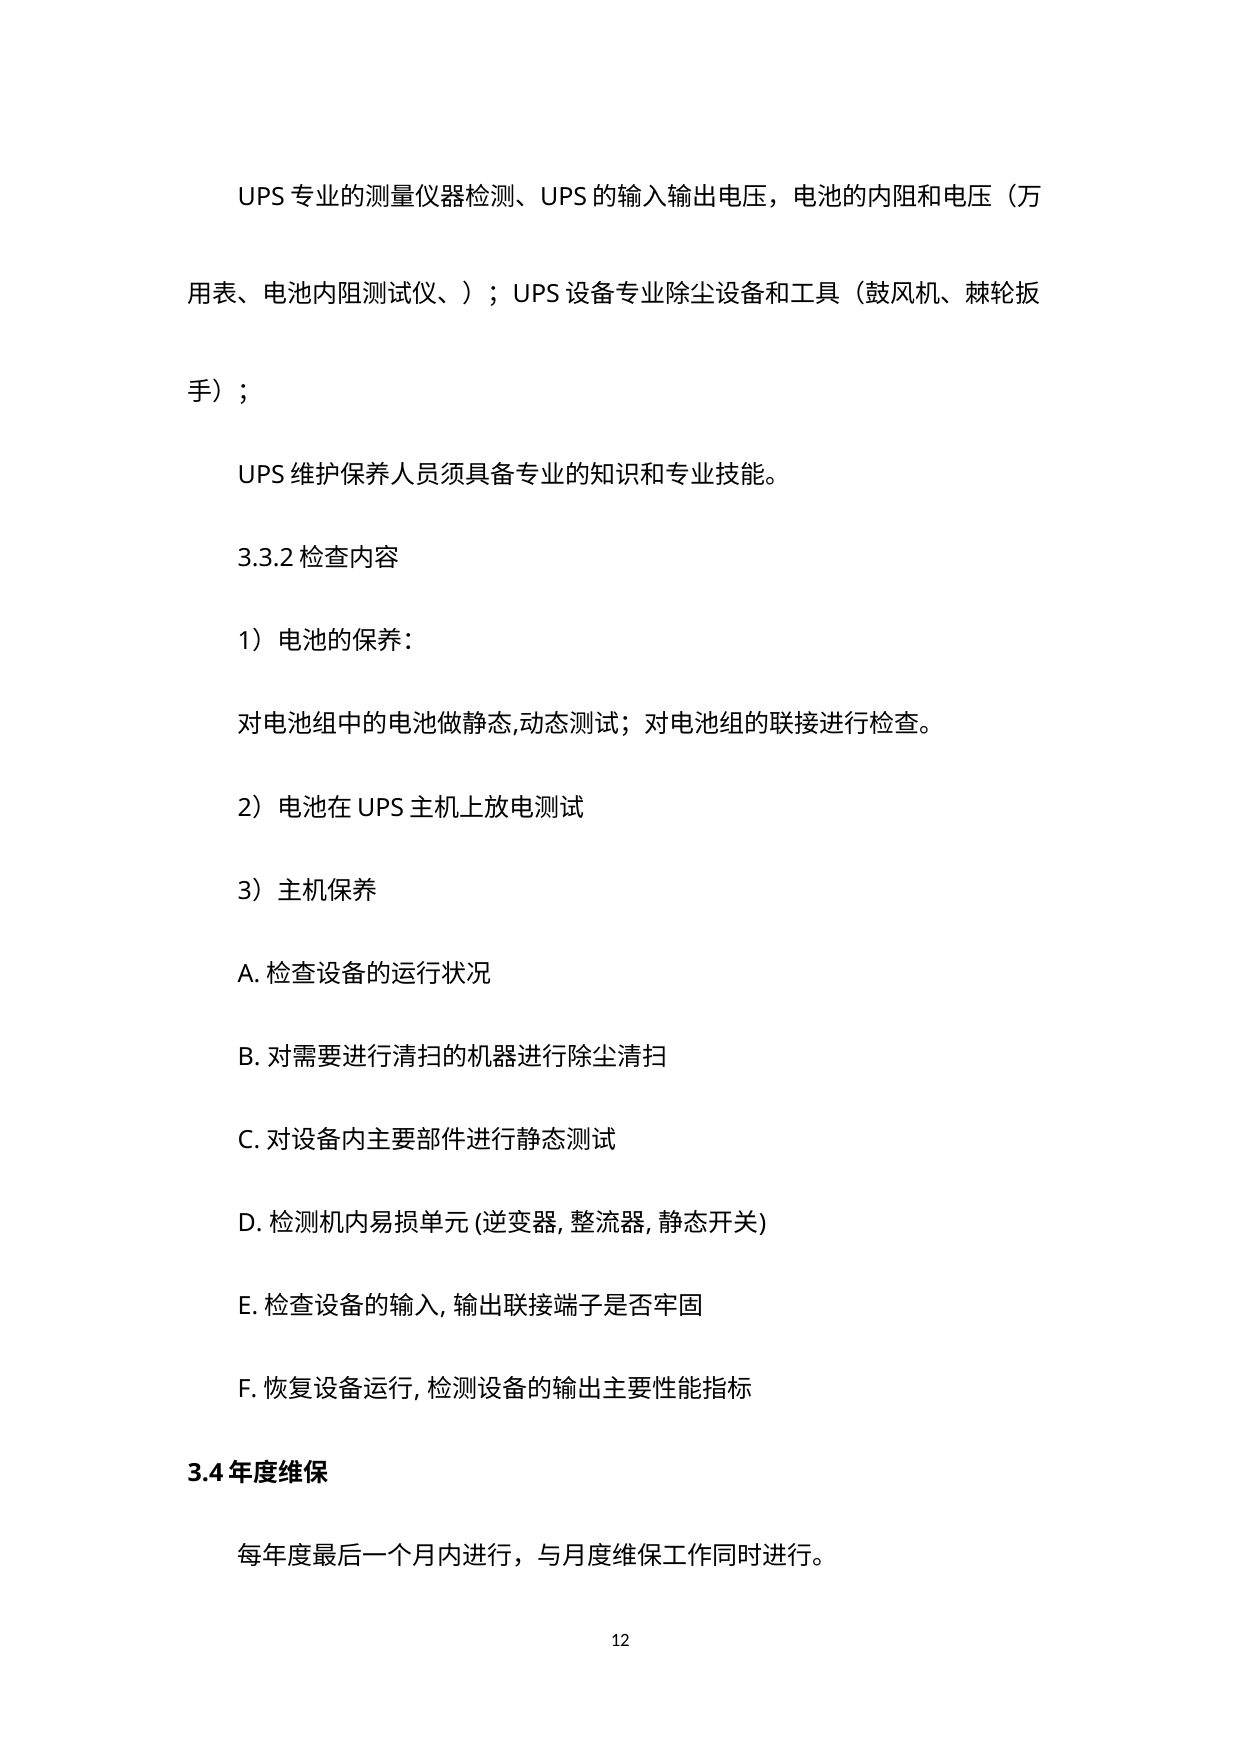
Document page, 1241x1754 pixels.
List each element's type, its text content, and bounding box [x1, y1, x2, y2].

text 对电池组中的电池做静态,动态测试；对电池组的联接进行检查。 [187, 689, 1053, 754]
text 3.3.2检查内容 [187, 523, 1053, 588]
text UPS专业的测量仪器检测、UPS的输入输出电压，电池的内阻和电压（万用表、电池内阻测试仪、）；UPS设备专业除尘设备和工具（鼓风机、棘轮扳手）； [187, 162, 1053, 422]
text E. 检查设备的输入, 输出联接端子是否牢固 [187, 1271, 1053, 1336]
text F. 恢复设备运行, 检测设备的输出主要性能指标 [187, 1354, 1053, 1419]
text 1）电池的保养： [187, 606, 1053, 671]
text 3.4年度维保 [187, 1438, 1053, 1503]
text 每年度最后一个月内进行，与月度维保工作同时进行。 [187, 1521, 1053, 1586]
text D. 检测机内易损单元 (逆变器, 整流器, 静态开关) [187, 1188, 1053, 1253]
text 2）电池在UPS主机上放电测试 [187, 773, 1053, 838]
text B. 对需要进行清扫的机器进行除尘清扫 [187, 1022, 1053, 1087]
text UPS维护保养人员须具备专业的知识和专业技能。 [187, 440, 1053, 505]
text A. 检查设备的运行状况 [187, 939, 1053, 1004]
text 3）主机保养 [187, 856, 1053, 921]
text C. 对设备内主要部件进行静态测试 [187, 1105, 1053, 1170]
